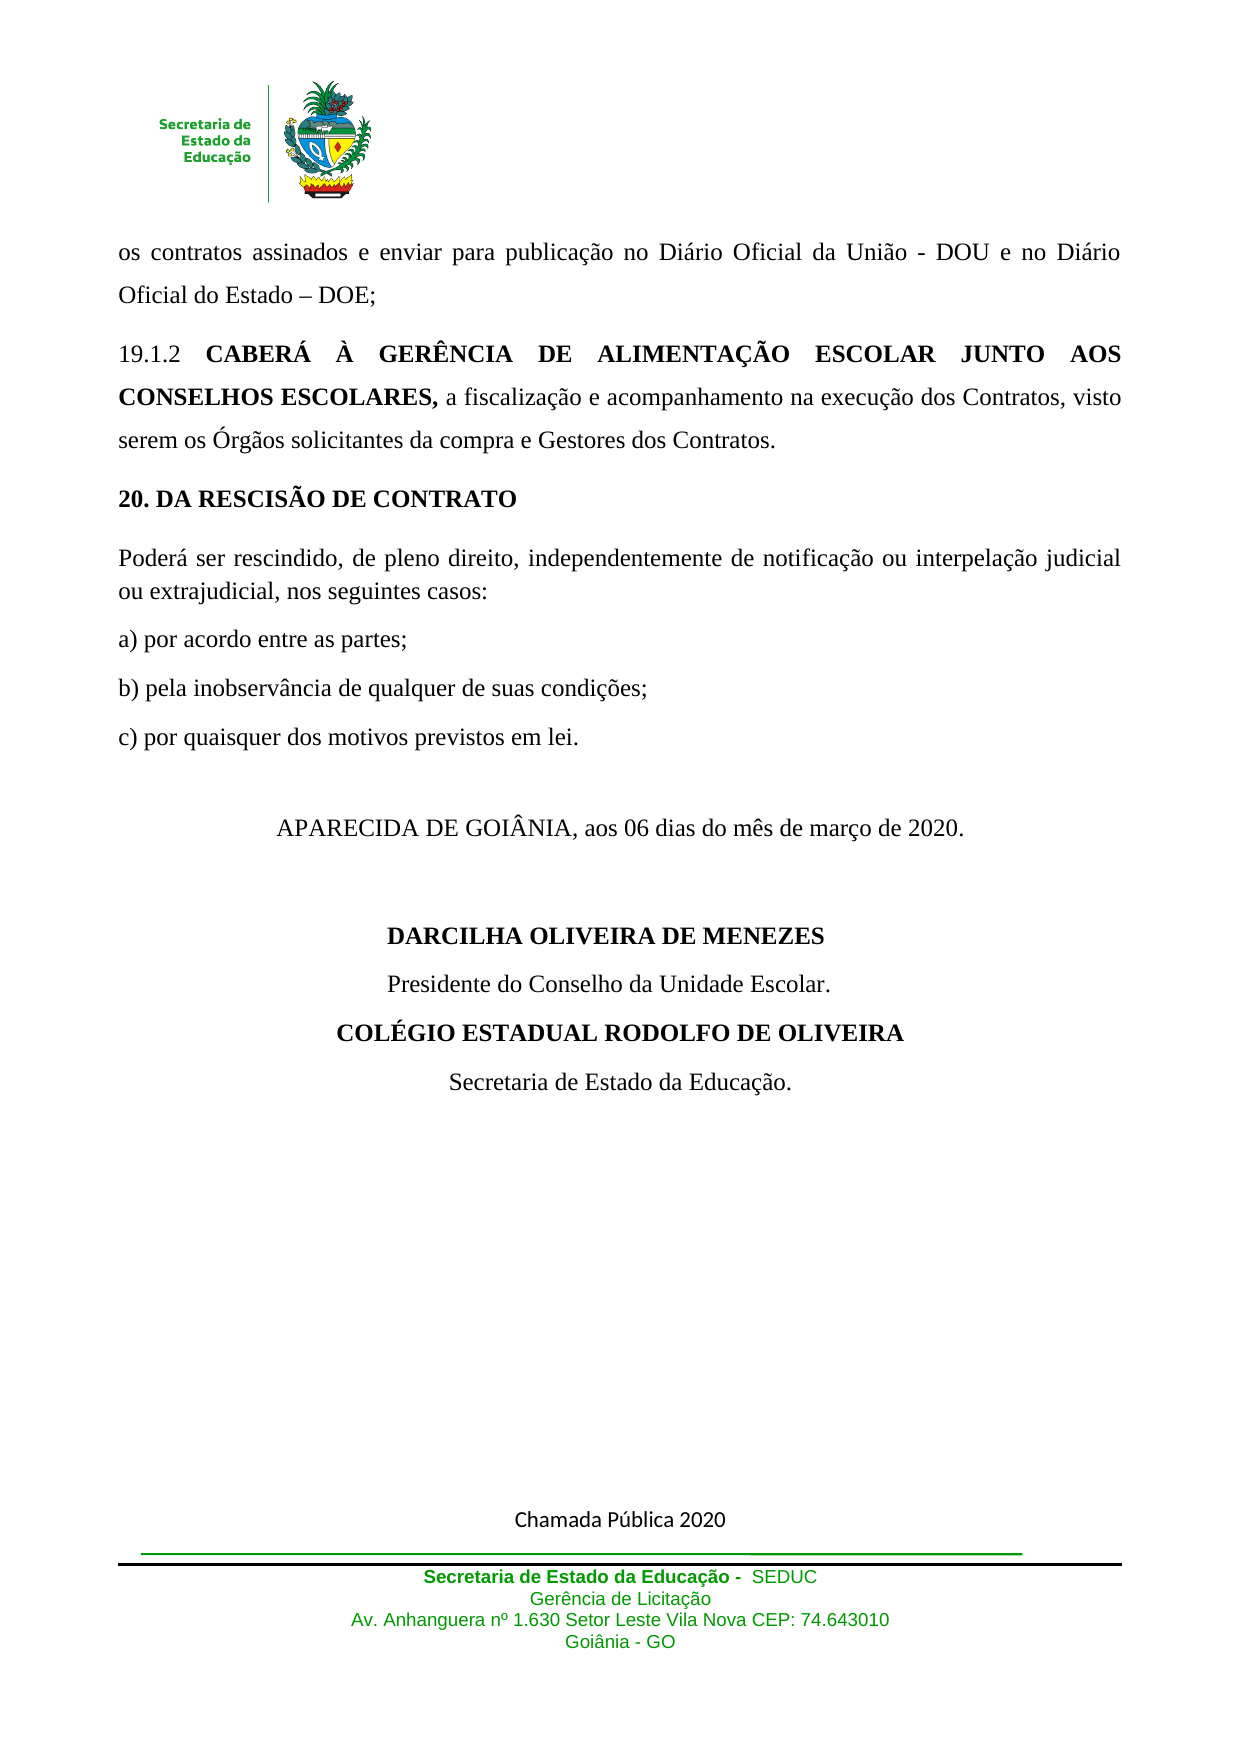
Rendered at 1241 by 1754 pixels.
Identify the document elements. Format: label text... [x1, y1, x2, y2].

text Presidente do Conselho da Unidade Escolar. [118, 969, 1122, 998]
text Secretaria de Estado da Educação. [118, 1067, 1122, 1096]
text c) por quaisquer dos motivos previstos em lei. [118, 722, 1122, 751]
text Poderá ser rescindido, de pleno direito, independentemente de notificação ou interpelação judicial ou extrajudicial, nos seguintes casos: [118, 543, 1122, 604]
text 19.1.2 CABERÁ À GERÊNCIA DE ALIMENTAÇÃO ESCOLAR JUNTO AOS CONSELHOS ESCOLARES, a fiscalização e acompanhamento na execução dos Contratos, visto serem os Órgãos solicitantes da compra e Gestores dos Contratos. [118, 339, 1122, 454]
text COLÉGIO ESTADUAL RODOLFO DE OLIVEIRA [118, 1018, 1122, 1047]
picture [118, 73, 412, 210]
text b) pela inobservância de qualquer de suas condições; [118, 673, 1122, 702]
text APARECIDA DE GOIÂNIA, aos 06 dias do mês de março de 2020. [118, 813, 1122, 842]
text DARCILHA OLIVEIRA DE MENEZES [118, 921, 1122, 950]
text a) por acordo entre as partes; [118, 624, 1122, 653]
text 20. DA RESCISÃO DE CONTRATO [118, 484, 1122, 513]
